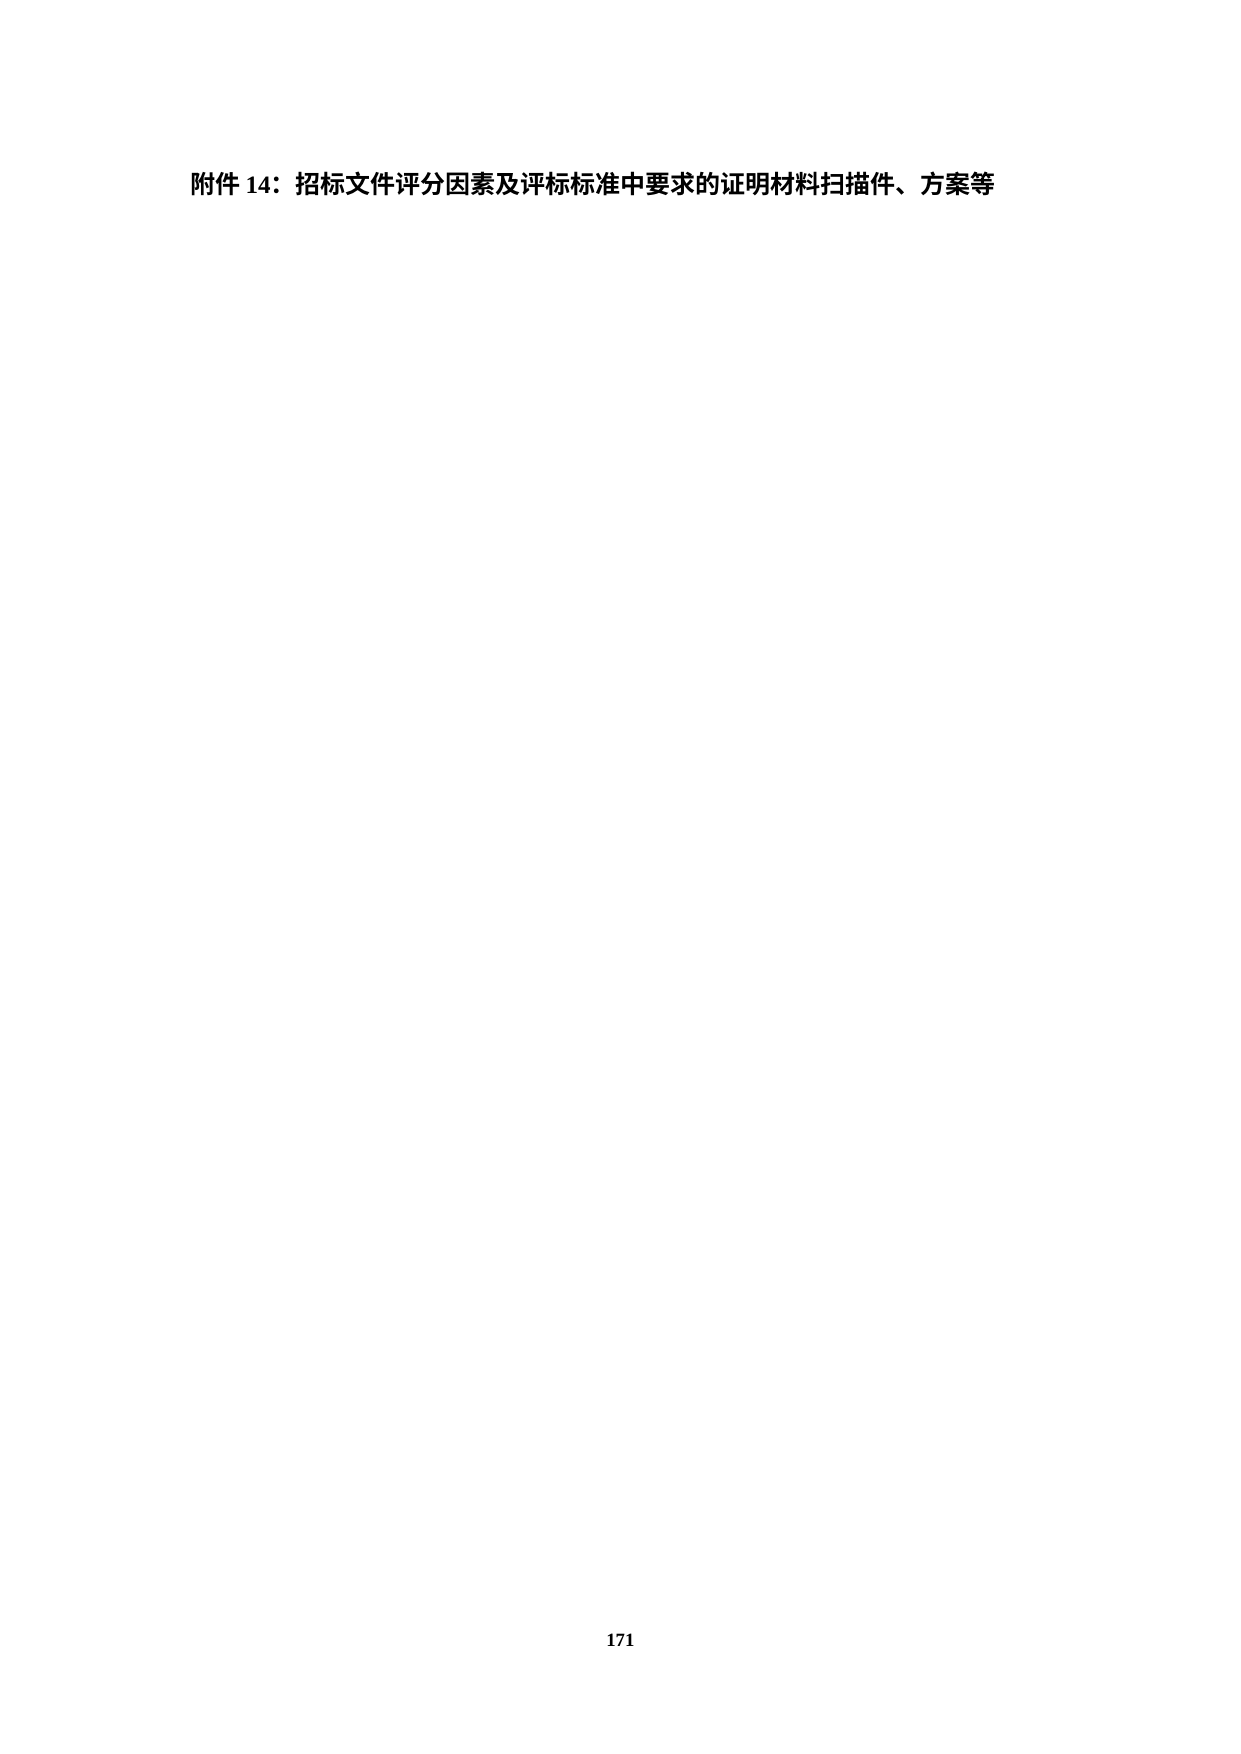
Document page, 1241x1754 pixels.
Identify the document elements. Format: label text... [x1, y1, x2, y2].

text 附件14：招标文件评分因素及评标标准中要求的证明材料扫描件、方案等 [190, 164, 1050, 201]
